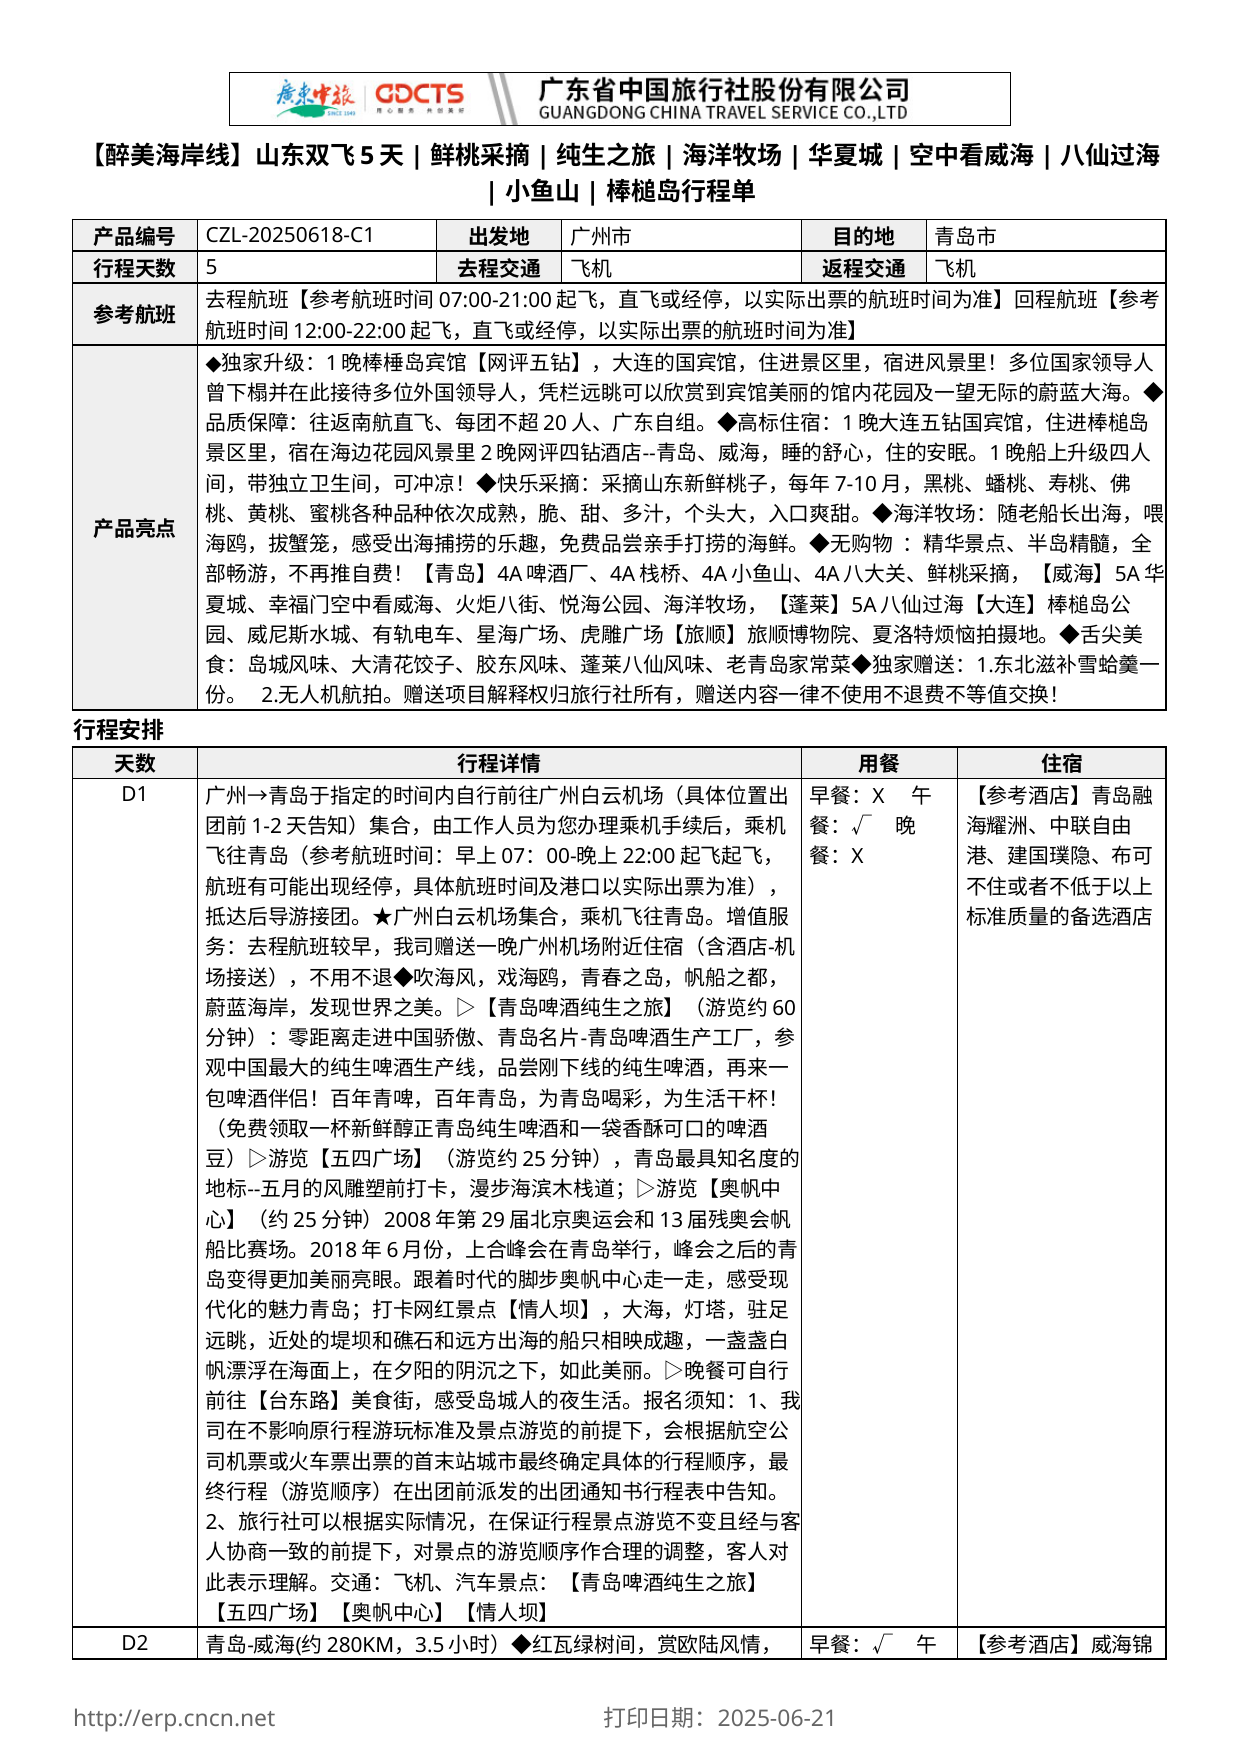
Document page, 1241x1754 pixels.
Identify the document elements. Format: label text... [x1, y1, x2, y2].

table_cell 飞机 [562, 252, 801, 282]
table_header 青岛市 [927, 220, 1165, 250]
text 行程安排 [73, 712, 1167, 745]
table_header 广州市 [562, 220, 801, 250]
table_cell 产品亮点 [73, 346, 197, 709]
table_cell 5 [198, 252, 436, 282]
table_cell 返程交通 [802, 252, 926, 282]
table_cell 早餐：X 午餐：√ 晚餐：X [802, 779, 957, 1626]
table_header 出发地 [437, 220, 561, 250]
table_header 目的地 [802, 220, 926, 250]
table_cell 青岛-威海(约280KM，3.5小时） [198, 1628, 801, 1658]
table_cell 参考航班 [73, 284, 197, 344]
table_cell 去程航班【参考航班时间07:00-21:00起飞，直飞或经停，以实际出票的航班时间为准】 [198, 284, 1165, 344]
picture [230, 73, 1010, 125]
table_cell 去程交通 [437, 252, 561, 282]
table_cell 【参考酒店】青岛融海耀洲、中联自由港、建国璞隐、布可不住或者不低于以上标准质量的备选酒店 [958, 779, 1165, 1626]
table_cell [958, 1628, 1165, 1658]
table_cell D1 [73, 779, 197, 1626]
table_cell 飞机 [927, 252, 1165, 282]
table_header 天数 [73, 748, 197, 778]
table_cell 早餐：√ 午餐：√ 晚餐：√ [802, 1628, 957, 1658]
text 【醉美海岸线】山东双飞5天 | 鲜桃采摘 | 纯生之旅 | 海洋牧场 | 华夏城 | 空中看威海 | 八仙过海 | 小鱼山 | 棒槌岛行程单 [73, 136, 1167, 208]
table_header 用餐 [802, 748, 957, 778]
table_header 产品编号 [73, 220, 197, 250]
table_cell 广州→青岛 [198, 779, 801, 1626]
table_header 行程详情 [198, 748, 801, 778]
table_cell 行程天数 [73, 252, 197, 282]
table_header 住宿 [958, 748, 1165, 778]
table_cell D2 [73, 1628, 197, 1658]
table_header CZL-20250618-C1 [198, 220, 436, 250]
table_cell ◆独家升级：1晚棒棰岛宾馆【网评五钻】，大连的国宾馆，住进景区里，宿进风景里！ [198, 346, 1165, 709]
